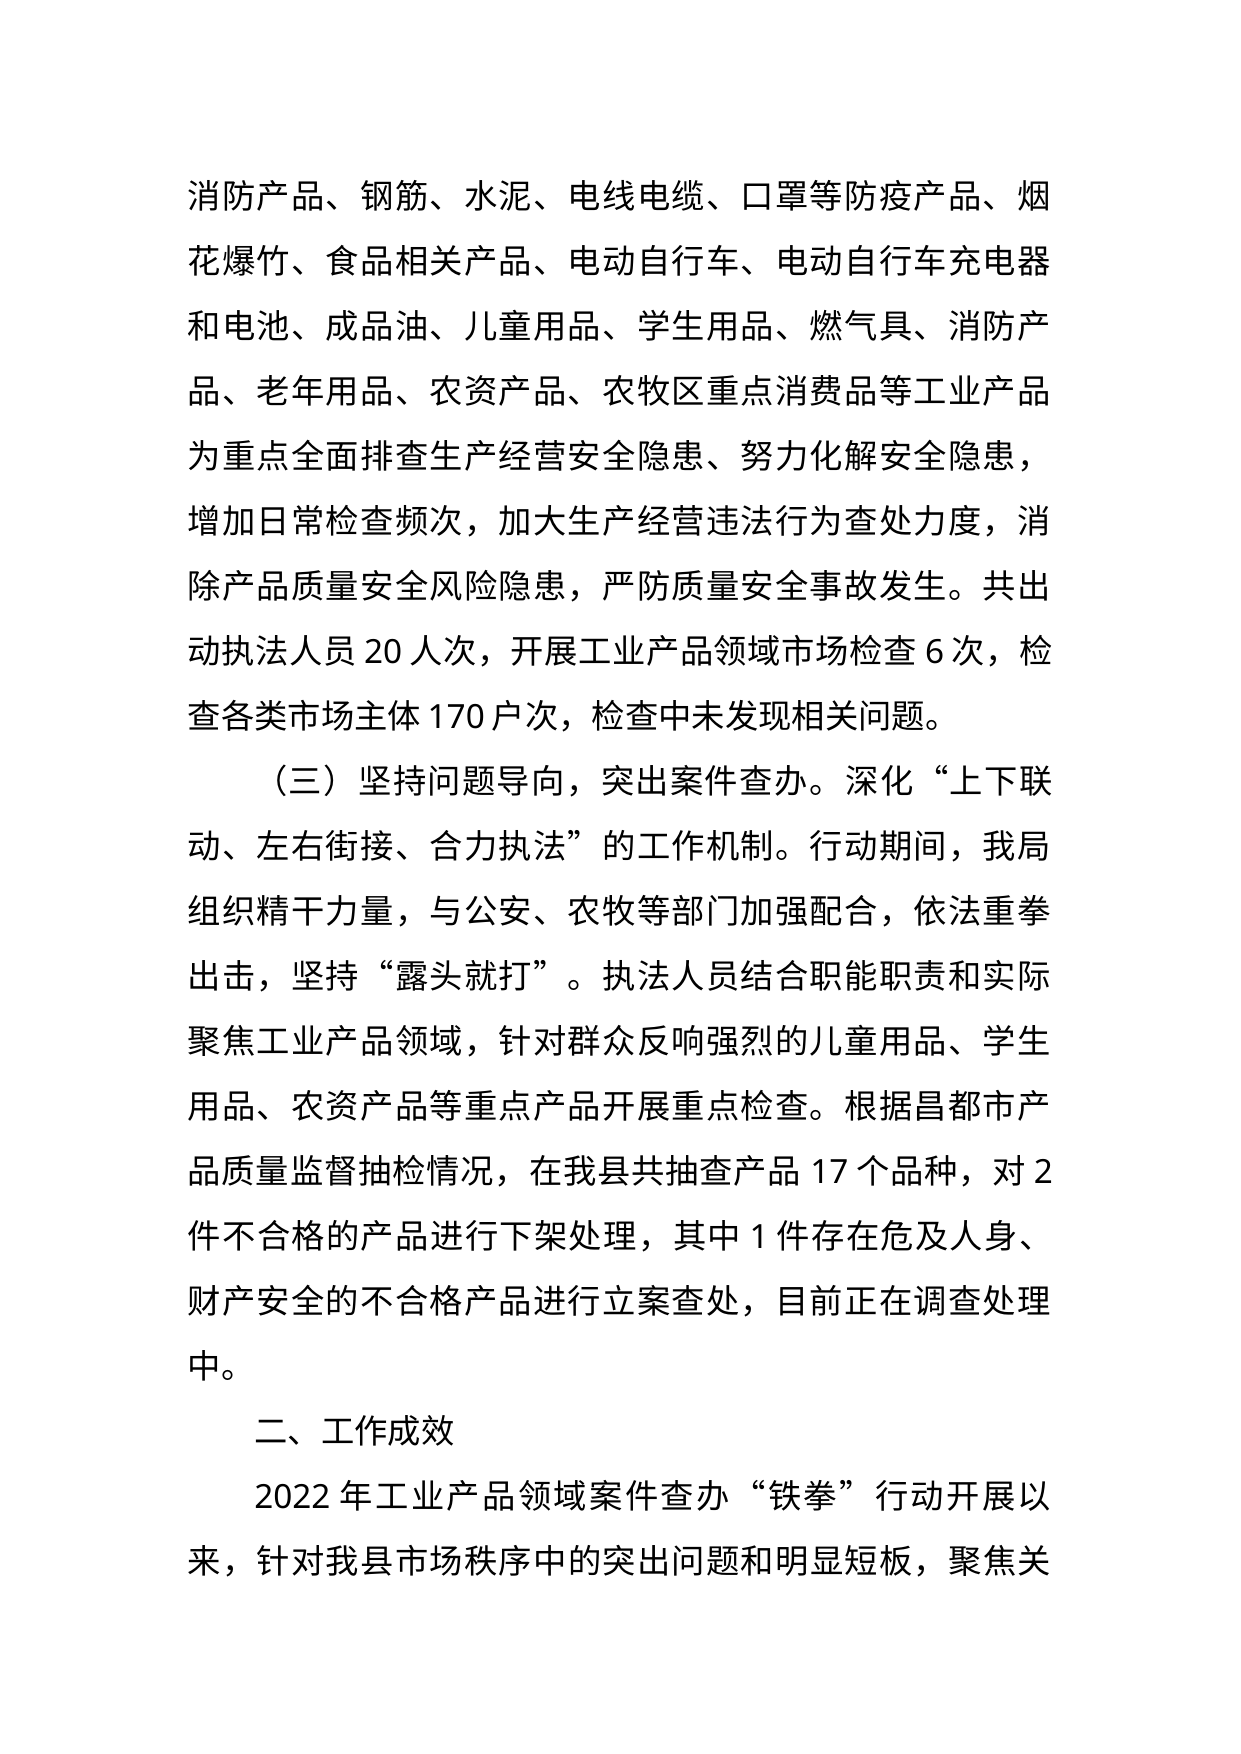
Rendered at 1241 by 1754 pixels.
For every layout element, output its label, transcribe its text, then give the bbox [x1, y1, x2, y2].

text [187, 162, 1053, 747]
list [187, 1462, 1053, 1592]
text 二、工作成效 [187, 1397, 1053, 1462]
text （三）坚持问题导向，突出案件查办。深化“上下联动、左右街接、合力执法”的工作机制。行动期间，我局组织精干力量，与公安、农牧等部门加强配合，依法重拳出击，坚持“露头就打”。执法人员结合职能职责和实际，聚焦工业产品领域，针对群众反响强烈的儿童用品、学生用品、农资产品等重点产品开展重点检查。根据昌都市产品质量监督抽检情况，在我县共抽查产品17个品种，对2件不合格的产品进行下架处理，其中1件存在危及人身、财产安全的不合格产品进行立案查处，目前正在调查处理中。 [187, 747, 1053, 1397]
